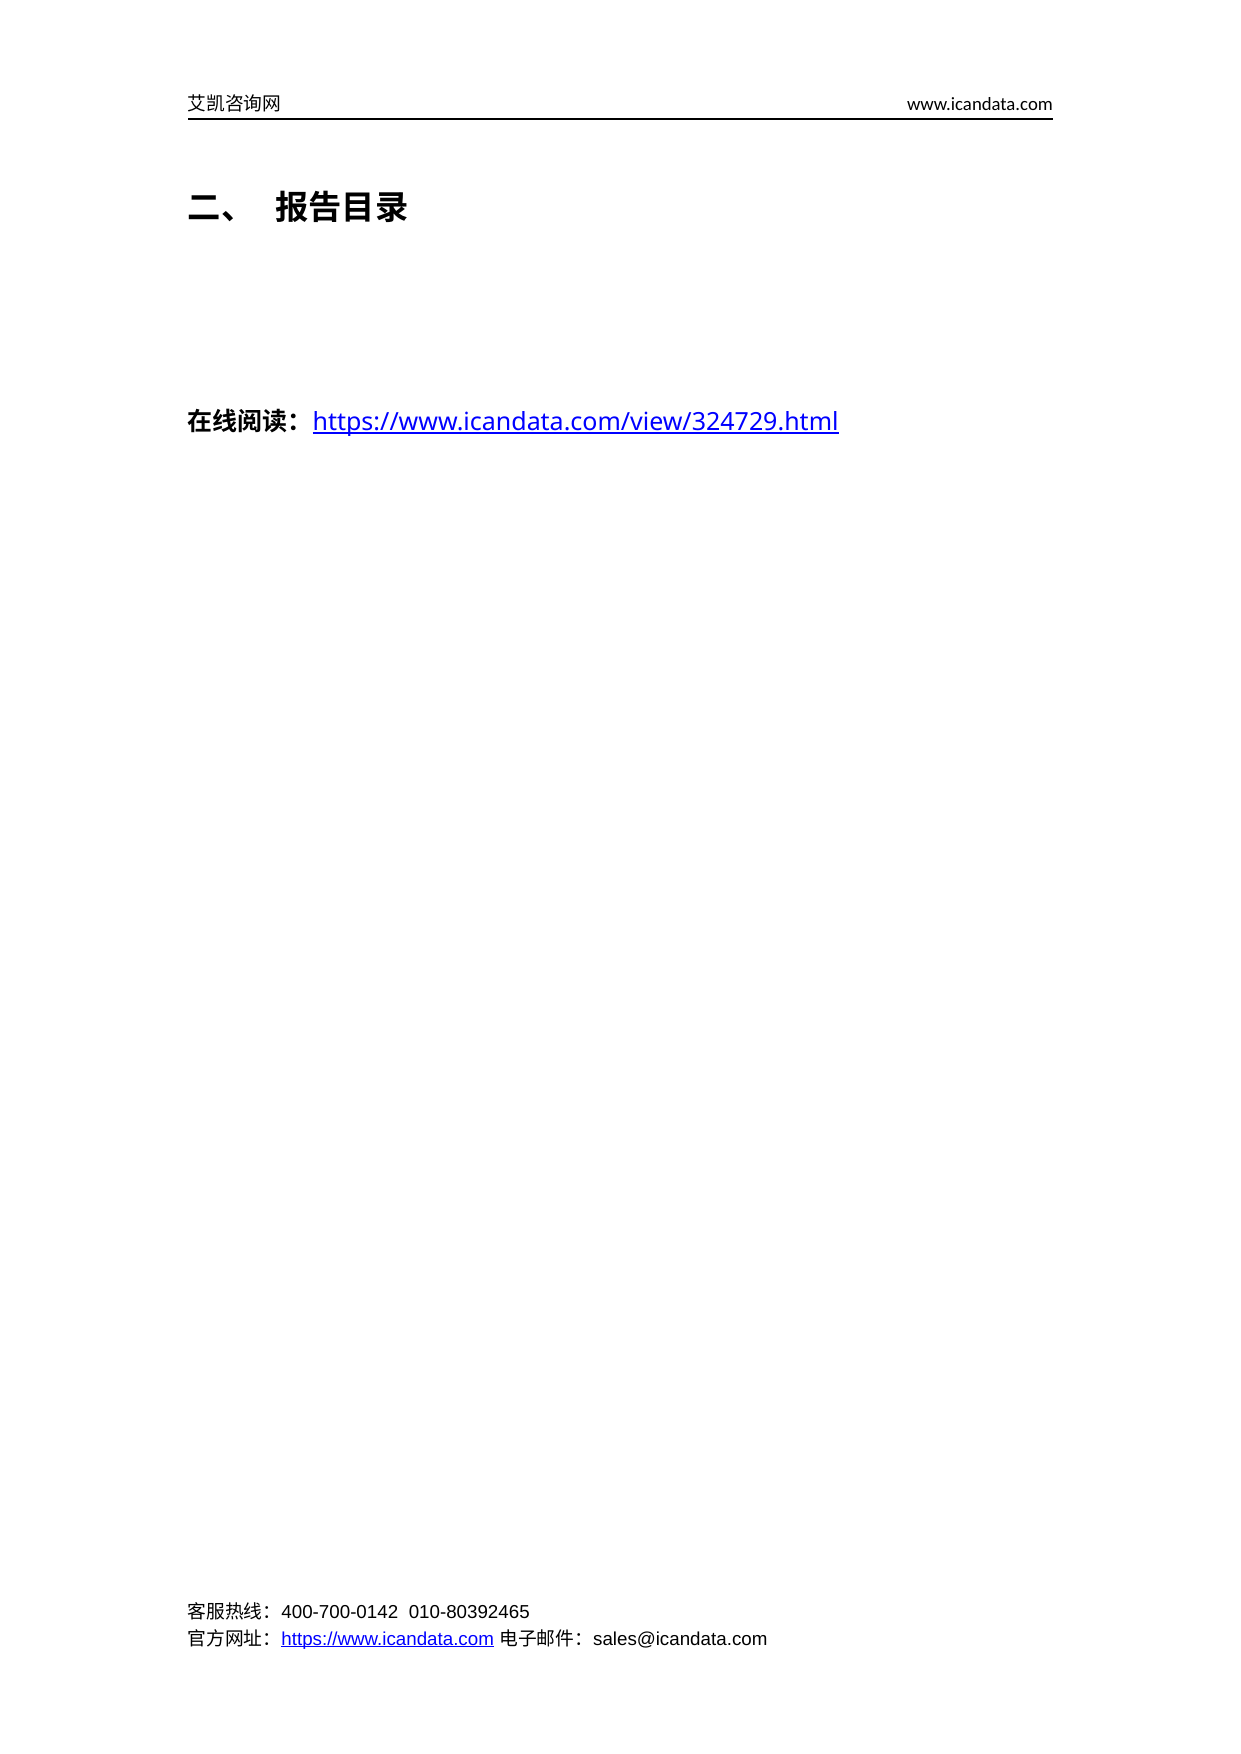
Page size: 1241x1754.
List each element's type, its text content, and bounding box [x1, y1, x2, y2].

subtitle 报告目录 [187, 172, 1053, 237]
text 在线阅读：https://www.icandata.com/view/324729.html [187, 387, 1053, 452]
